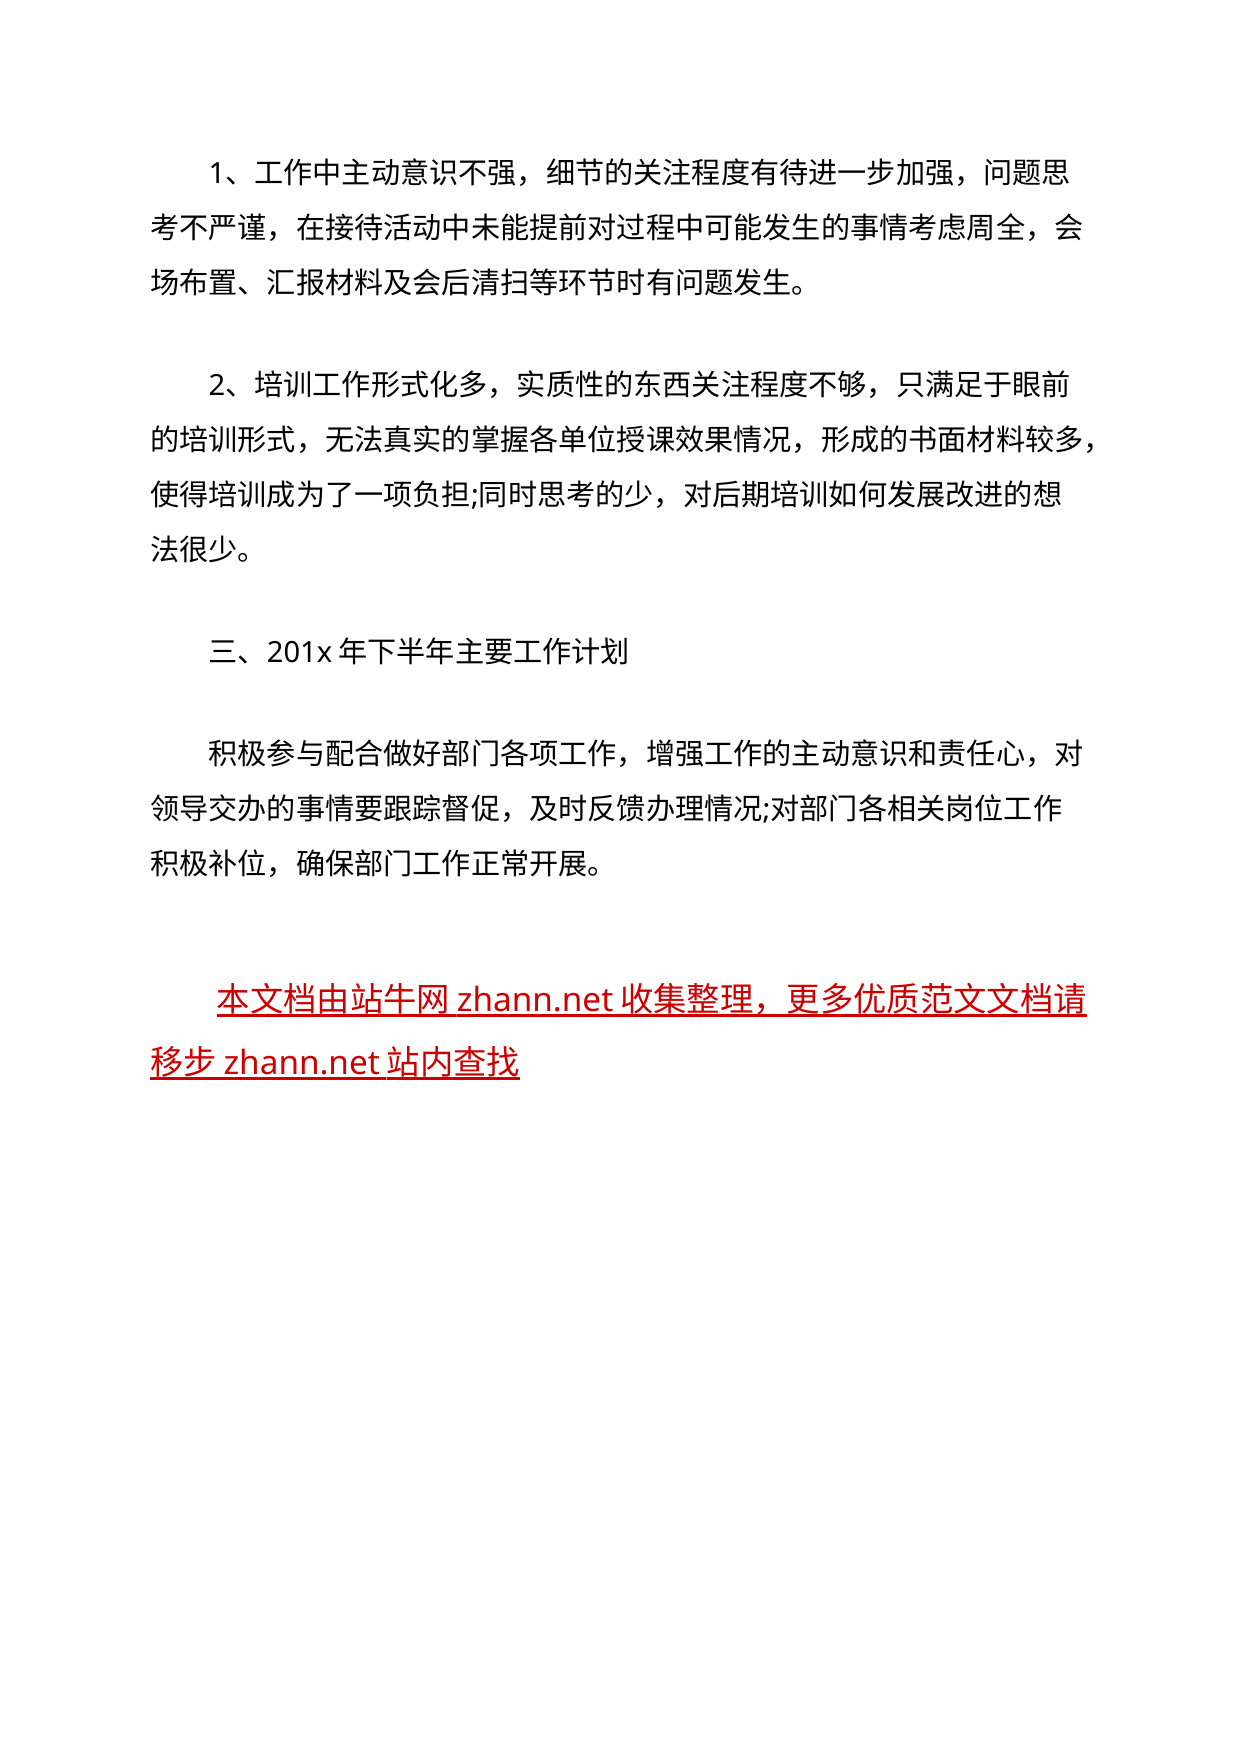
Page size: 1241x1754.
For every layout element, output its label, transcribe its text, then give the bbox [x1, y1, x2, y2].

text 2、培训工作形式化多，实质性的东西关注程度不够，只满足于眼前的培训形式，无法真实的掌握各单位授课效果情况，形成的书面材料较多，使得培训成为了一项负担;同时思考的少，对后期培训如何发展改进的想法很少。 [150, 362, 1090, 569]
text 1、工作中主动意识不强，细节的关注程度有待进一步加强，问题思考不严谨，在接待活动中未能提前对过程中可能发生的事情考虑周全，会场布置、汇报材料及会后清扫等环节时有问题发生。 [150, 150, 1090, 302]
text 本文档由站牛网zhann.net收集整理，更多优质范文文档请移步zhann.net站内查找 [150, 973, 1090, 1084]
text 三、201x年下半年主要工作计划 [150, 628, 1090, 671]
text 积极参与配合做好部门各项工作，增强工作的主动意识和责任心，对领导交办的事情要跟踪督促，及时反馈办理情况;对部门各相关岗位工作积极补位，确保部门工作正常开展。 [150, 730, 1090, 882]
